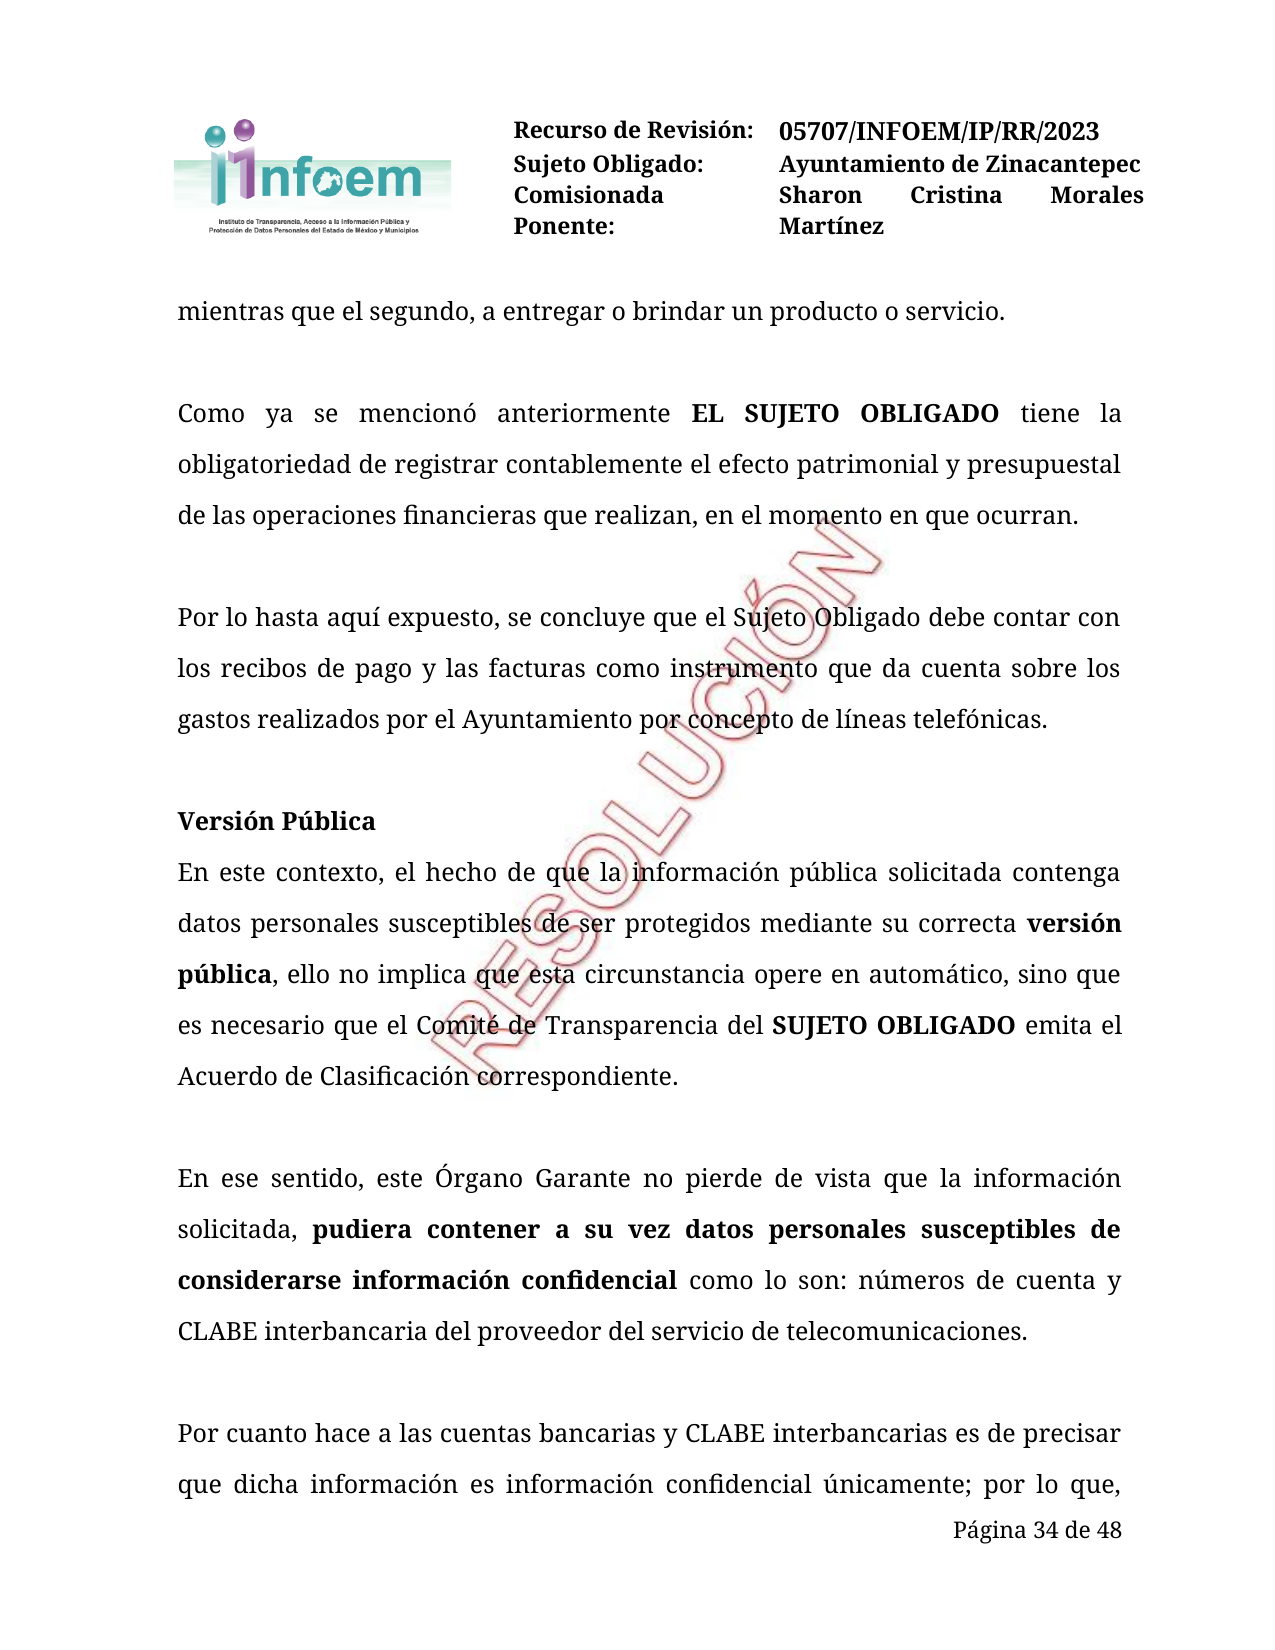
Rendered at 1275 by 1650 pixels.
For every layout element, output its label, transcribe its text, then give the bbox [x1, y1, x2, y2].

text En este contexto, el hecho de que la información pública solicitada contenga datos personales susceptibles de ser protegidos mediante su correcta versión pública, ello no implica que esta circunstancia opere en automático, sino que es necesario que el Comité de Transparencia del SUJETO OBLIGADO emita el Acuerdo de Clasificación correspondiente. [177, 854, 1122, 1093]
picture [89, 100, 1215, 1601]
text Versión Pública [177, 803, 1122, 838]
text En ese sentido, este Órgano Garante no pierde de vista que la información solicitada, pudiera contener a su vez datos personales susceptibles de considerarse información confidencial como lo son: números de cuenta y CLABE interbancaria del proveedor del servicio de telecomunicaciones. [177, 1161, 1122, 1348]
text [177, 293, 1122, 327]
text Como ya se mencionó anteriormente EL SUJETO OBLIGADO tiene la obligatoriedad de registrar contablemente el efecto patrimonial y presupuestal de las operaciones financieras que realizan, en el momento en que ocurran. [177, 395, 1122, 531]
text Por lo hasta aquí expuesto, se concluye que el Sujeto Obligado debe contar con los recibos de pago y las facturas como instrumento que da cuenta sobre los gastos realizados por el Ayuntamiento por concepto de líneas telefónicas. [177, 599, 1122, 736]
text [177, 1416, 1122, 1501]
